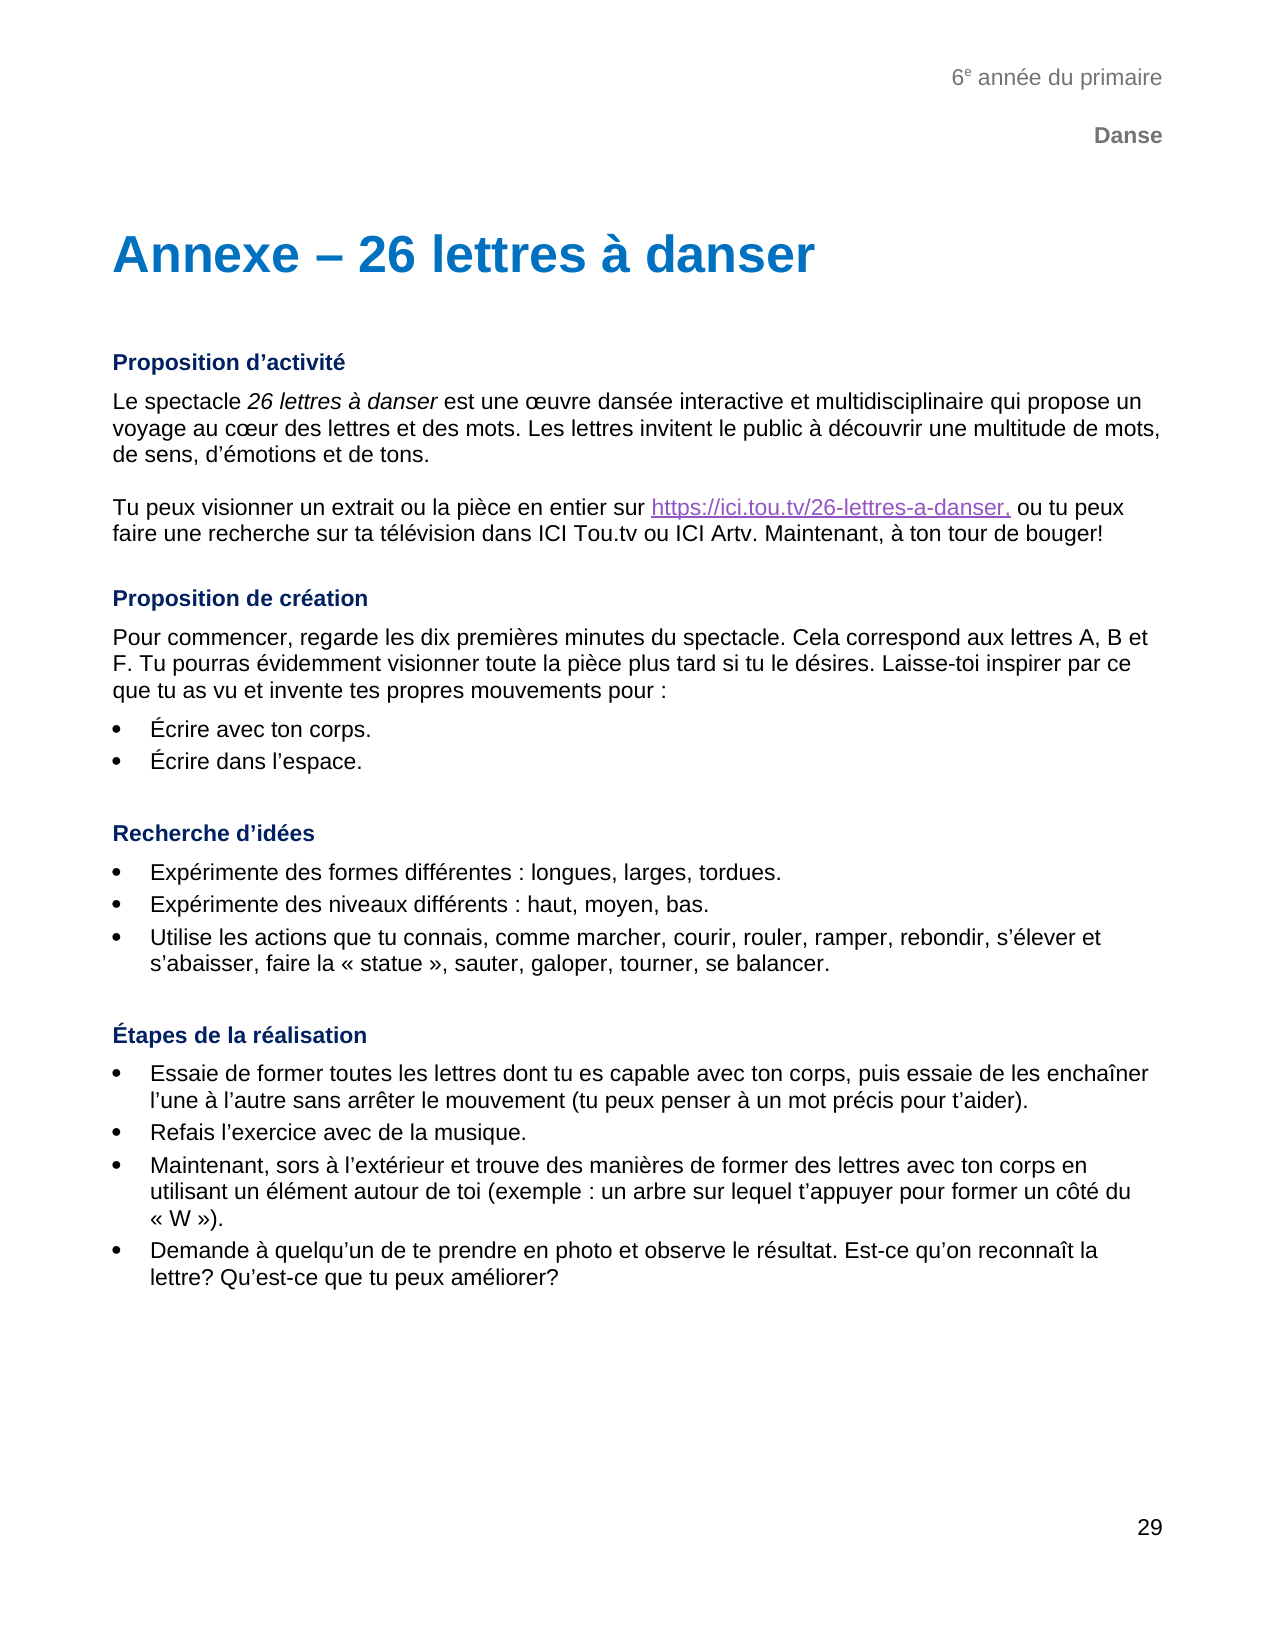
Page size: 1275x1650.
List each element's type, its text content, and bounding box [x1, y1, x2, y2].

text Maintenant, sors à l’extérieur et trouve des manières de former des lettres avec ton corps en utilisant un élément autour de toi (exemple : un arbre sur lequel t’appuyer pour former un côté du « W »). [112, 1152, 1162, 1231]
text Danse [112, 122, 1162, 148]
text Pour commencer, regarde les dix premières minutes du spectacle. Cela correspond aux lettres A, B et F. Tu pourras évidemment visionner toute la pièce plus tard si tu le désires. Laisse-toi inspirer par ce que tu as vu et invente tes propres mouvements pour : [112, 624, 1162, 703]
text Annexe – 26 lettres à danser [112, 223, 1162, 283]
text Expérimente des formes différentes : longues, larges, tordues. [112, 858, 1162, 885]
text Refais l’exercice avec de la musique. [112, 1119, 1162, 1146]
text Écrire dans l’espace. [112, 748, 1162, 774]
text Proposition d’activité [112, 349, 1162, 376]
text Étapes de la réalisation [112, 1022, 1162, 1048]
text Utilise les actions que tu connais, comme marcher, courir, rouler, ramper, rebondir, s’élever et s’abaisser, faire la « statue », sauter, galoper, tourner, se balancer. [112, 924, 1162, 976]
text Recherche d’idées [112, 820, 1162, 846]
text Demande à quelqu’un de te prendre en photo et observe le résultat. Est-ce qu’on reconnaît la lettre? Qu’est-ce que tu peux améliorer? [112, 1237, 1162, 1290]
text Le spectacle 26 lettres à danser est une œuvre dansée interactive et multidisciplinaire qui propose un voyage au cœur des lettres et des mots. Les lettres invitent le public à découvrir une multitude de mots, de sens, d’émotions et de tons. [112, 388, 1162, 467]
text Écrire avec ton corps. [112, 716, 1162, 742]
text Proposition de création [112, 585, 1162, 612]
text Essaie de former toutes les lettres dont tu es capable avec ton corps, puis essaie de les enchaîner l’une à l’autre sans arrêter le mouvement (tu peux penser à un mot précis pour t’aider). [112, 1060, 1162, 1113]
text Expérimente des niveaux différents : haut, moyen, bas. [112, 891, 1162, 917]
text Tu peux visionner un extrait ou la pièce en entier sur https://ici.tou.tv/26-lettres-a-danser, ou tu peux faire une recherche sur ta télévision dans ICI Tou.tv ou ICI Artv. Maintenant, à ton tour de bouger! [112, 494, 1162, 546]
